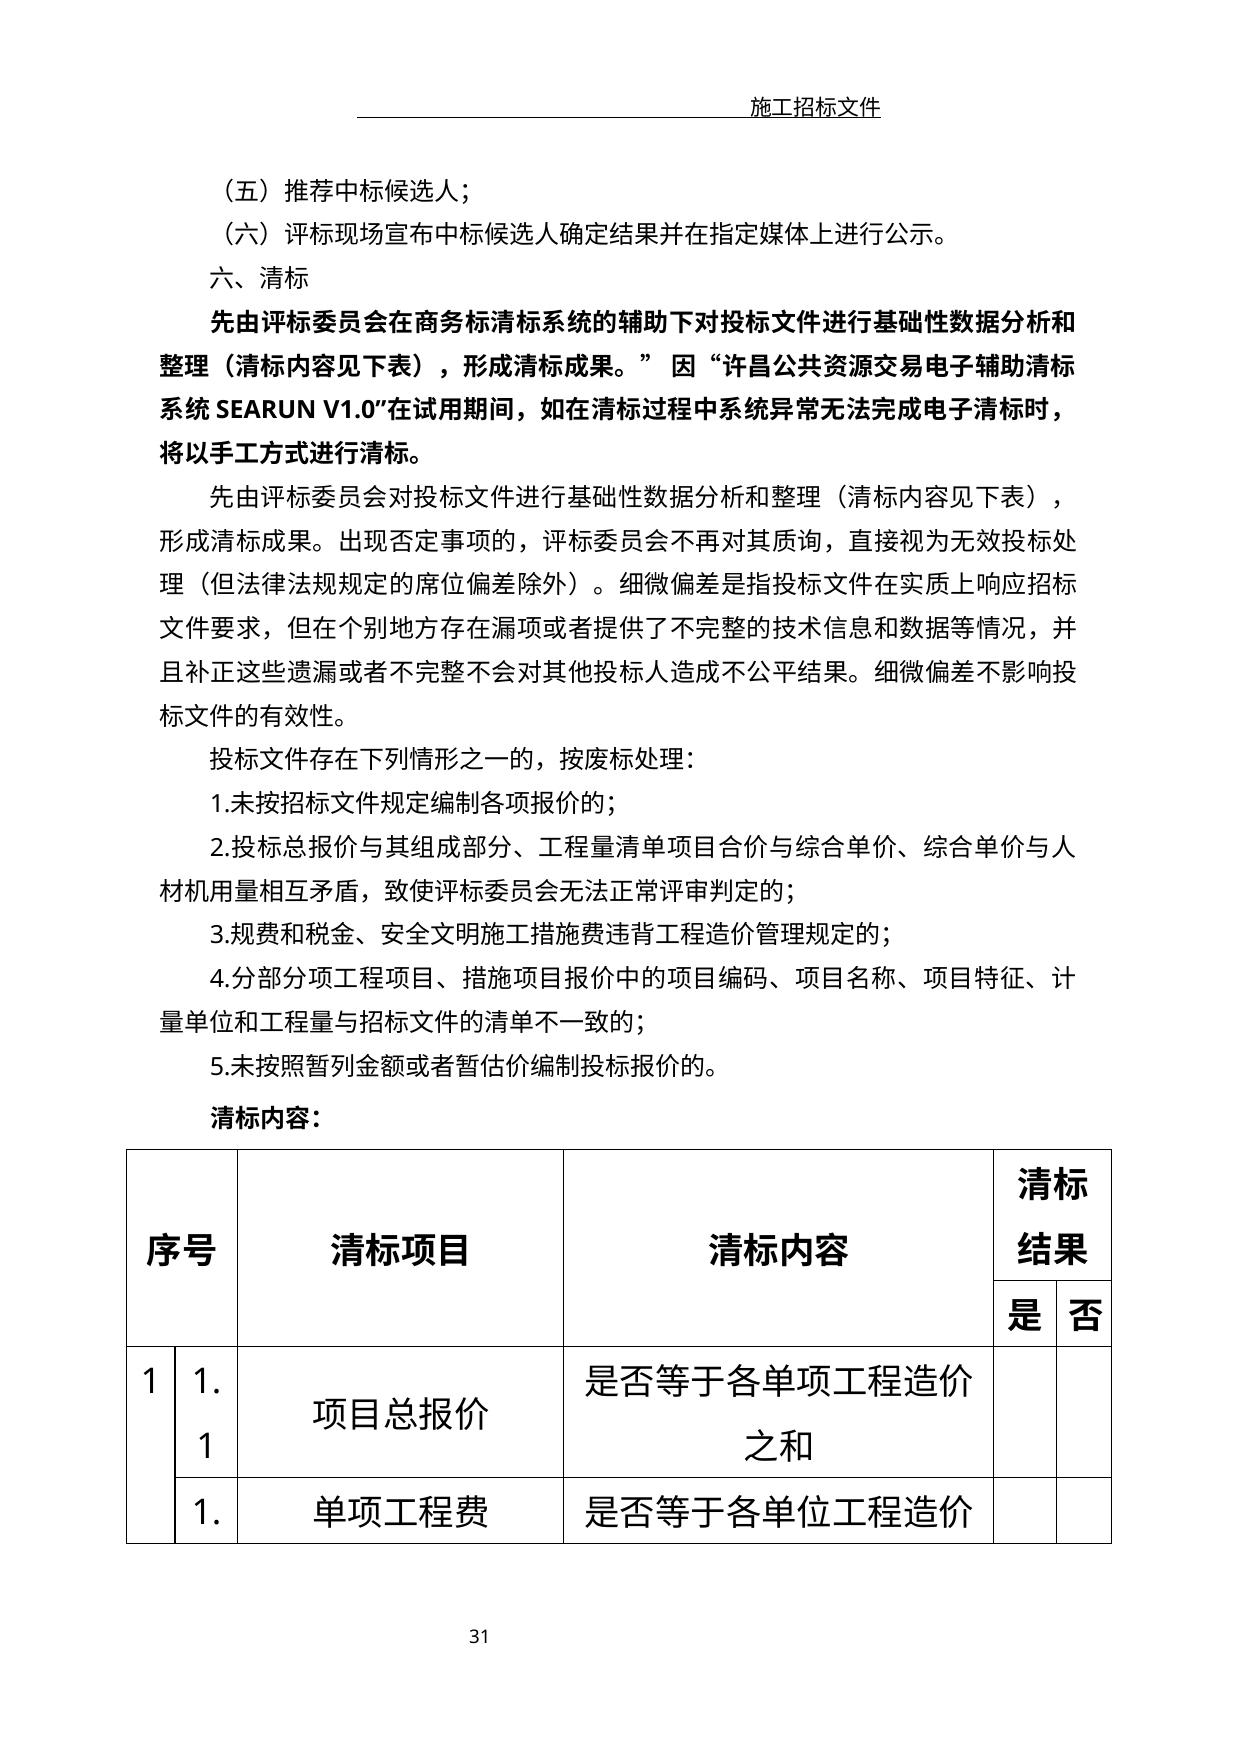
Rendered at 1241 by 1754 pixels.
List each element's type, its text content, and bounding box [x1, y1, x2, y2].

text 5.未按照暂列金额或者暂估价编制投标报价的。 [159, 1040, 1078, 1084]
table_cell [1057, 1347, 1111, 1477]
text 1.未按招标文件规定编制各项报价的； [159, 777, 1078, 821]
table_cell 1.2 [176, 1478, 237, 1543]
text （五）推荐中标候选人； [159, 165, 1078, 209]
text 投标文件存在下列情形之一的，按废标处理： [159, 734, 1078, 777]
table_cell [994, 1347, 1056, 1477]
text 3.规费和税金、安全文明施工措施费违背工程造价管理规定的； [159, 909, 1078, 952]
text 2.投标总报价与其组成部分、工程量清单项目合价与综合单价、综合单价与人材机用量相互矛盾，致使评标委员会无法正常评审判定的； [159, 821, 1078, 909]
text 先由评标委员会在商务标清标系统的辅助下对投标文件进行基础性数据分析和整理（清标内容见下表），形成清标成果。” 因“许昌公共资源交易电子辅助清标系统SEARUN V1.0”在试用期间，如在清标过程中系统异常无法完成电子清标时，将以手工方式进行清标。 [159, 296, 1078, 471]
table_cell [1057, 1478, 1111, 1543]
table_cell 是否等于各单位工程造价之和 [564, 1478, 993, 1543]
table_cell 是否等于各单项工程造价之和 [564, 1347, 993, 1477]
table_cell 1 [127, 1347, 174, 1543]
text 六、清标 [159, 252, 1078, 296]
text （六）评标现场宣布中标候选人确定结果并在指定媒体上进行公示。 [159, 209, 1078, 252]
text 4.分部分项工程项目、措施项目报价中的项目编码、项目名称、项目特征、计量单位和工程量与招标文件的清单不一致的； [159, 952, 1078, 1040]
table_cell 单项工程费 [238, 1478, 563, 1543]
table_cell 是 [994, 1281, 1056, 1346]
text 清标内容： [159, 1084, 1078, 1149]
table_header 序号 [127, 1150, 237, 1346]
table_header 清标结果 [994, 1150, 1111, 1280]
table_cell 项目总报价 [238, 1347, 563, 1477]
table_cell [994, 1478, 1056, 1543]
table_cell 1.1 [176, 1347, 237, 1477]
table_header 清标内容 [564, 1150, 993, 1346]
text 先由评标委员会对投标文件进行基础性数据分析和整理（清标内容见下表），形成清标成果。出现否定事项的，评标委员会不再对其质询，直接视为无效投标处理（但法律法规规定的席位偏差除外）。细微偏差是指投标文件在实质上响应招标文件要求，但在个别地方存在漏项或者提供了不完整的技术信息和数据等情况，并且补正这些遗漏或者不完整不会对其他投标人造成不公平结果。细微偏差不影响投标文件的有效性。 [159, 471, 1078, 734]
table_cell 否 [1057, 1281, 1111, 1346]
table_header 清标项目 [238, 1150, 563, 1346]
